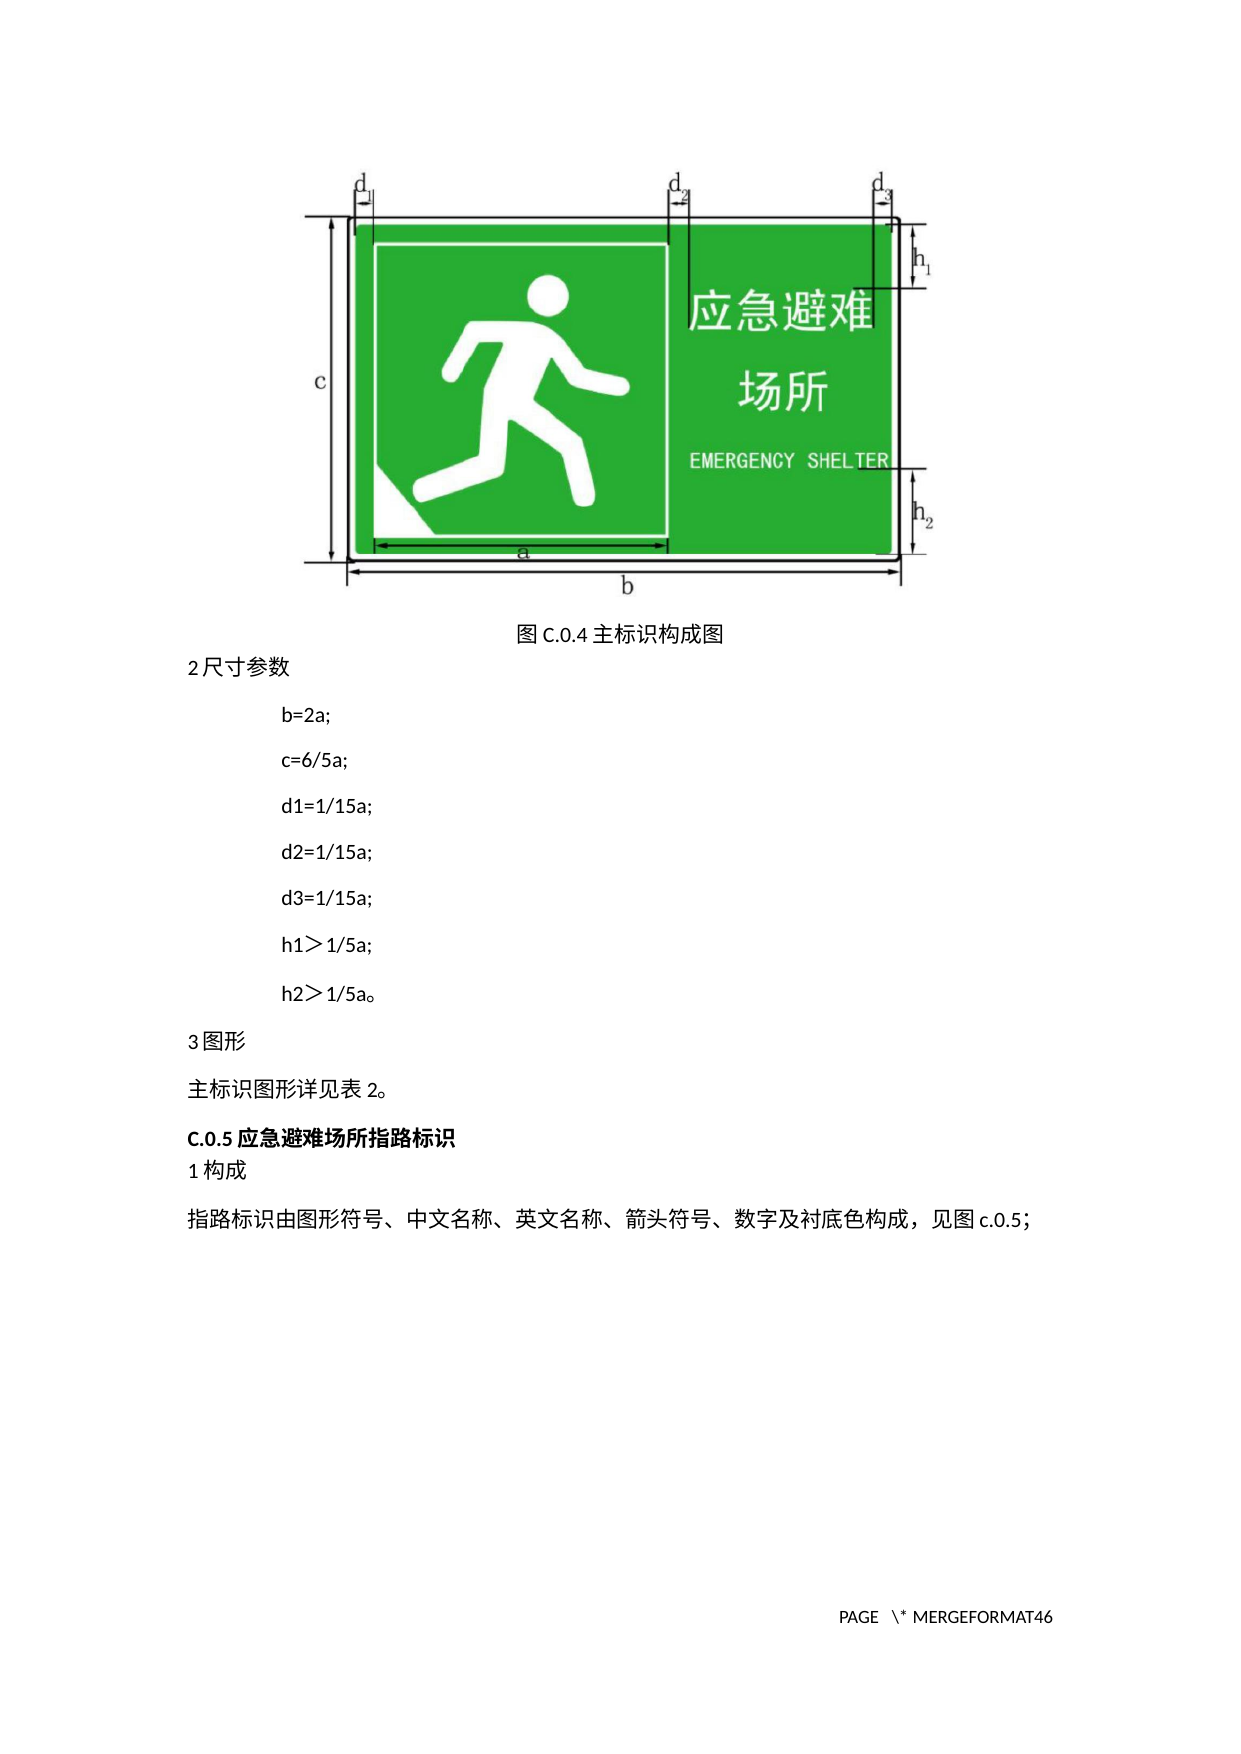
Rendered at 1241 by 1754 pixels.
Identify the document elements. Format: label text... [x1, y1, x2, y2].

text 3图形 [187, 1024, 1053, 1056]
list c=6/5a; [281, 744, 1053, 776]
text 2尺寸参数 [187, 649, 1053, 682]
list d1=1/15a; [281, 789, 1053, 822]
list d3=1/15a; [281, 881, 1053, 914]
list b=2a; [281, 698, 1053, 730]
text C.0.5应急避难场所指路标识 [187, 1120, 1053, 1153]
picture [284, 162, 956, 604]
text 主标识图形详见表2。 [187, 1072, 1053, 1104]
text 1 构成 [187, 1153, 1053, 1185]
list d2=1/15a; [281, 835, 1053, 868]
list h1＞1/5a; [281, 927, 1053, 959]
list h2＞1/5a。 [281, 975, 1053, 1008]
text 图C.0.4 主标识构成图 [187, 617, 1053, 649]
text 指路标识由图形符号、中文名称、英文名称、箭头符号、数字及衬底色构成，见图c.0.5； [187, 1201, 1053, 1234]
